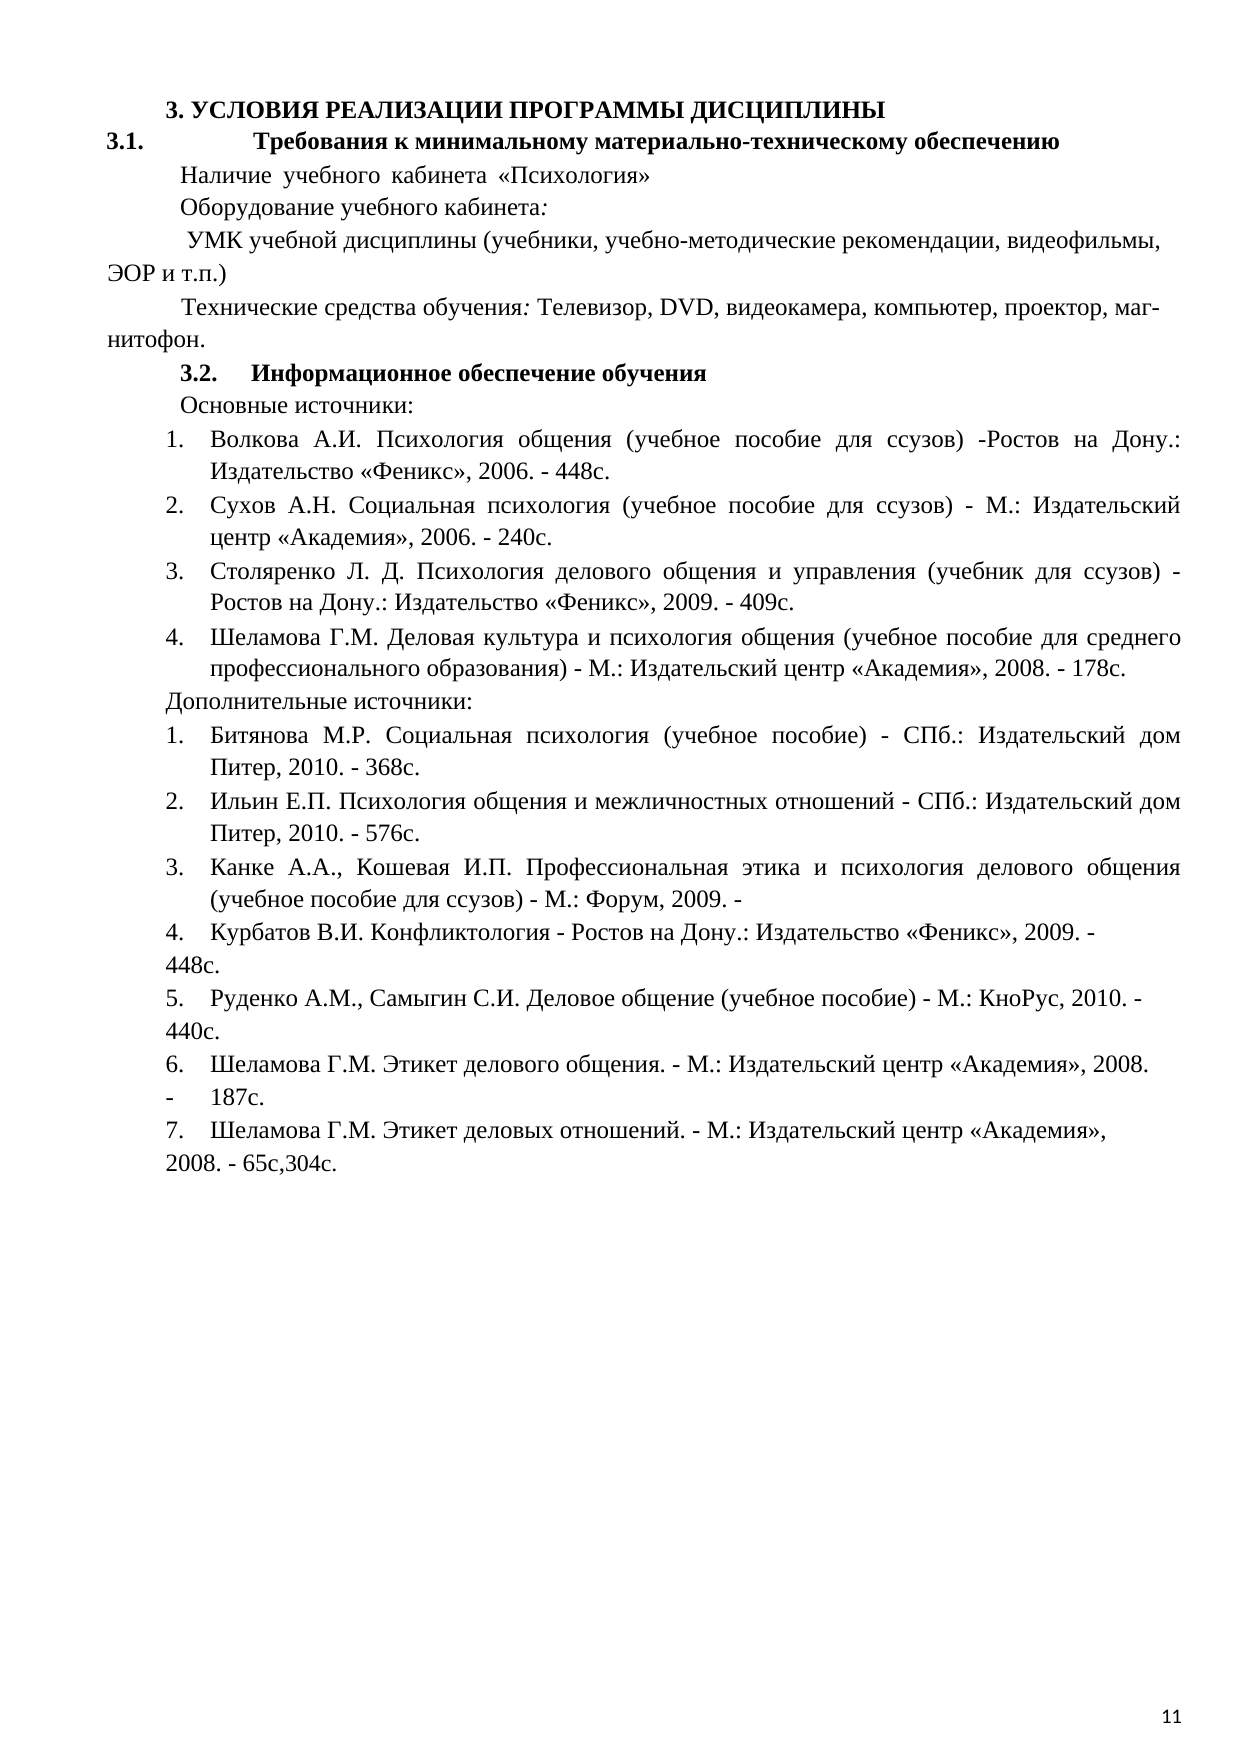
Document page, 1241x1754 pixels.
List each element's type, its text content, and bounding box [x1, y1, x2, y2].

list Волкова А.И. Психология общения (учебное пособие для ссузов) -Ростов на Дону.: Издательство «Феникс», 2006. - 448с. [165, 424, 1182, 485]
text ЭОР и т.п.) [107, 258, 1182, 287]
list Битянова М.Р. Социальная психология (учебное пособие) - СПб.: Издательский дом Питер, 2010. - 368с. [165, 721, 1182, 781]
list Сухов А.Н. Социальная психология (учебное пособие для ссузов) - М.: Издательский центр «Академия», 2006. - 240с. [165, 490, 1182, 550]
list Шеламова Г.М. Этикет делового общения. - М.: Издательский центр «Академия», 2008. [165, 1049, 1182, 1078]
list Требования к минимальному материально-техническому обеспечению [106, 126, 1182, 155]
list Столяренко Л. Д. Психология делового общения и управления (учебник для ссузов) - Ростов на Дону.: Издательство «Феникс», 2009. - 409с. [165, 556, 1182, 616]
text Технические средства обучения: Телевизор, DVD, видеокамера, компьютер, проектор, маг-нитофон. [107, 292, 1182, 353]
text 3.2. Информационное обеспечение обучения [180, 358, 1182, 386]
text УМК учебной дисциплины (учебники, учебно-методические рекомендации, видеофильмы, [186, 225, 1182, 254]
text 448с. [165, 950, 1182, 978]
text Дополнительные источники: [165, 686, 1182, 715]
list Канке А.А., Кошевая И.П. Профессиональная этика и психология делового общения (учебное пособие для ссузов) - М.: Форум, 2009. - [165, 852, 1182, 913]
text 3. УСЛОВИЯ РЕАЛИЗАЦИИ ПРОГРАММЫ ДИСЦИПЛИНЫ [121, 88, 1182, 126]
text Основные источники: [180, 390, 1182, 419]
text Наличие учебного кабинета «Психология» Оборудование учебного кабинета: [180, 160, 651, 221]
list Руденко А.М., Самыгин С.И. Деловое общение (учебное пособие) - М.: КноРус, 2010. - [165, 983, 1182, 1012]
list Ильин Е.П. Психология общения и межличностных отношений - СПб.: Издательский дом Питер, 2010. - 576с. [165, 786, 1182, 847]
list Шеламова Г.М. Деловая культура и психология общения (учебное пособие для среднего профессионального образования) - М.: Издательский центр «Академия», 2008. - 178с. [165, 622, 1182, 682]
list Шеламова Г.М. Этикет деловых отношений. - М.: Издательский центр «Академия», [165, 1115, 1182, 1143]
text 2008. - 65с,304с. [165, 1148, 1182, 1177]
list Курбатов В.И. Конфликтология - Ростов на Дону.: Издательство «Феникс», 2009. - [165, 917, 1182, 946]
text 440с. [165, 1016, 1182, 1045]
list 187с. [165, 1082, 1182, 1111]
